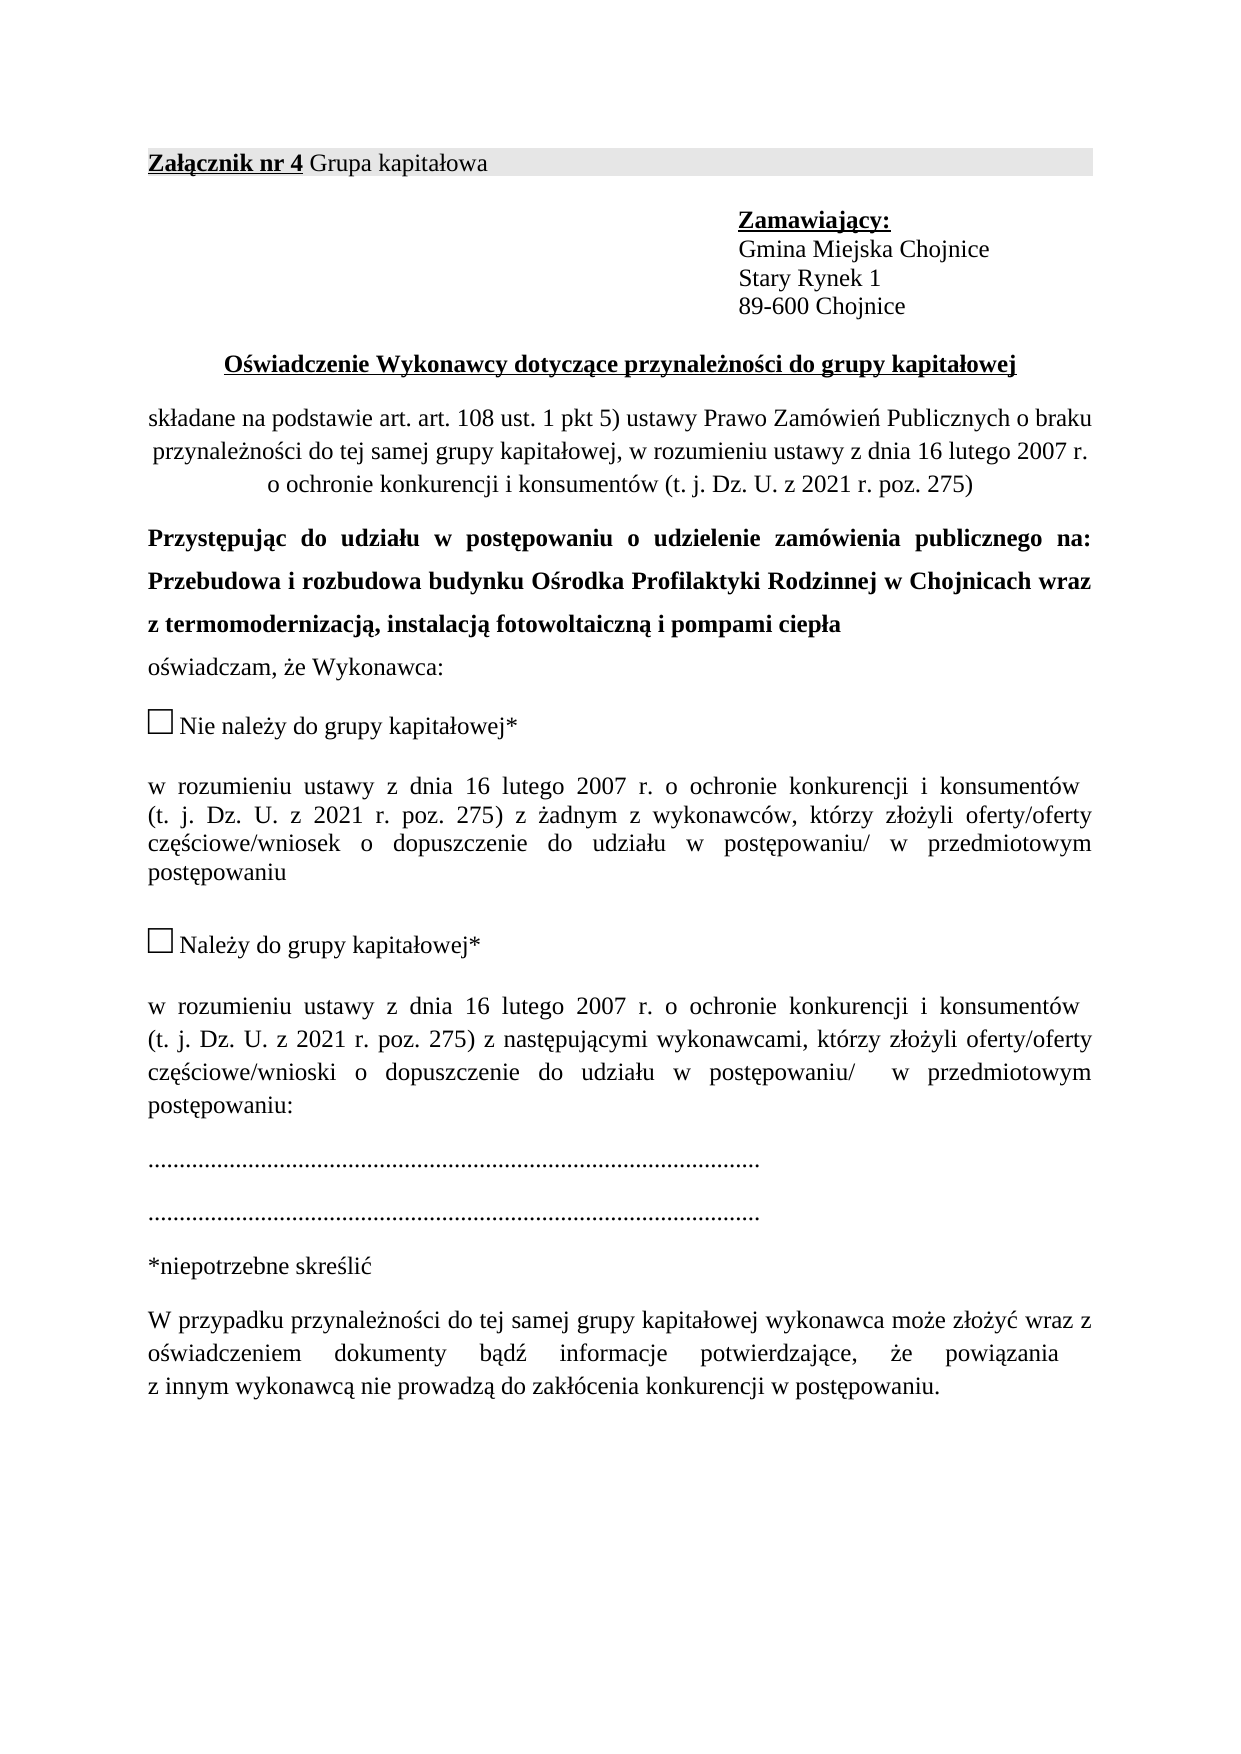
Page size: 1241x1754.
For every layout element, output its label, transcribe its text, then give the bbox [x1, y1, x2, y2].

text □ Należy do grupy kapitałowej* [148, 915, 1093, 963]
text Oświadczenie Wykonawcy dotyczące przynależności do grupy kapitałowej [148, 349, 1093, 378]
text Przystępując do udziału w postępowaniu o udzielenie zamówienia publicznego na: Przebudowa i rozbudowa budynku Ośrodka Profilaktyki Rodzinnej w Chojnicach wraz z termomodernizacją, instalacją fotowoltaiczną i pompami ciepła [148, 523, 1093, 638]
text składane na podstawie art. art. 108 ust. 1 pkt 5) ustawy Prawo Zamówień Publicznych o braku przynależności do tej samej grupy kapitałowej, w rozumieniu ustawy z dnia 16 lutego 2007 r. o ochronie konkurencji i konsumentów (t. j. Dz. U. z 2021 r. poz. 275) [148, 403, 1093, 497]
text 89-600 Chojnice [738, 291, 1093, 320]
text .................................................................................................. [148, 1144, 1093, 1172]
text w rozumieniu ustawy z dnia 16 lutego 2007 r. o ochronie konkurencji i konsumentów (t. j. Dz. U. z 2021 r. poz. 275) z następującymi wykonawcami, którzy złożyli oferty/oferty częściowe/wnioski o dopuszczenie do udziału w postępowaniu/ w przedmiotowym postępowaniu: [148, 991, 1093, 1118]
text *niepotrzebne skreślić [148, 1251, 1093, 1280]
text Gmina Miejska Chojnice [738, 234, 1093, 263]
text oświadczam, że Wykonawca: [148, 652, 1093, 681]
text .................................................................................................. [148, 1197, 1093, 1226]
text Zamawiający: [148, 205, 1093, 234]
subtitle Załącznik nr 4 Grupa kapitałowa [148, 148, 1093, 176]
text Stary Rynek 1 [738, 263, 1093, 291]
text w rozumieniu ustawy z dnia 16 lutego 2007 r. o ochronie konkurencji i konsumentów (t. j. Dz. U. z 2021 r. poz. 275) z żadnym z wykonawców, którzy złożyli oferty/oferty częściowe/wniosek o dopuszczenie do udziału w postępowaniu/ w przedmiotowym postępowaniu [148, 771, 1093, 886]
text □ Nie należy do grupy kapitałowej* [148, 695, 1093, 743]
text W przypadku przynależności do tej samej grupy kapitałowej wykonawca może złożyć wraz z oświadczeniem dokumenty bądź informacje potwierdzające, że powiązania z innym wykonawcą nie prowadzą do zakłócenia konkurencji w postępowaniu. [148, 1305, 1093, 1400]
